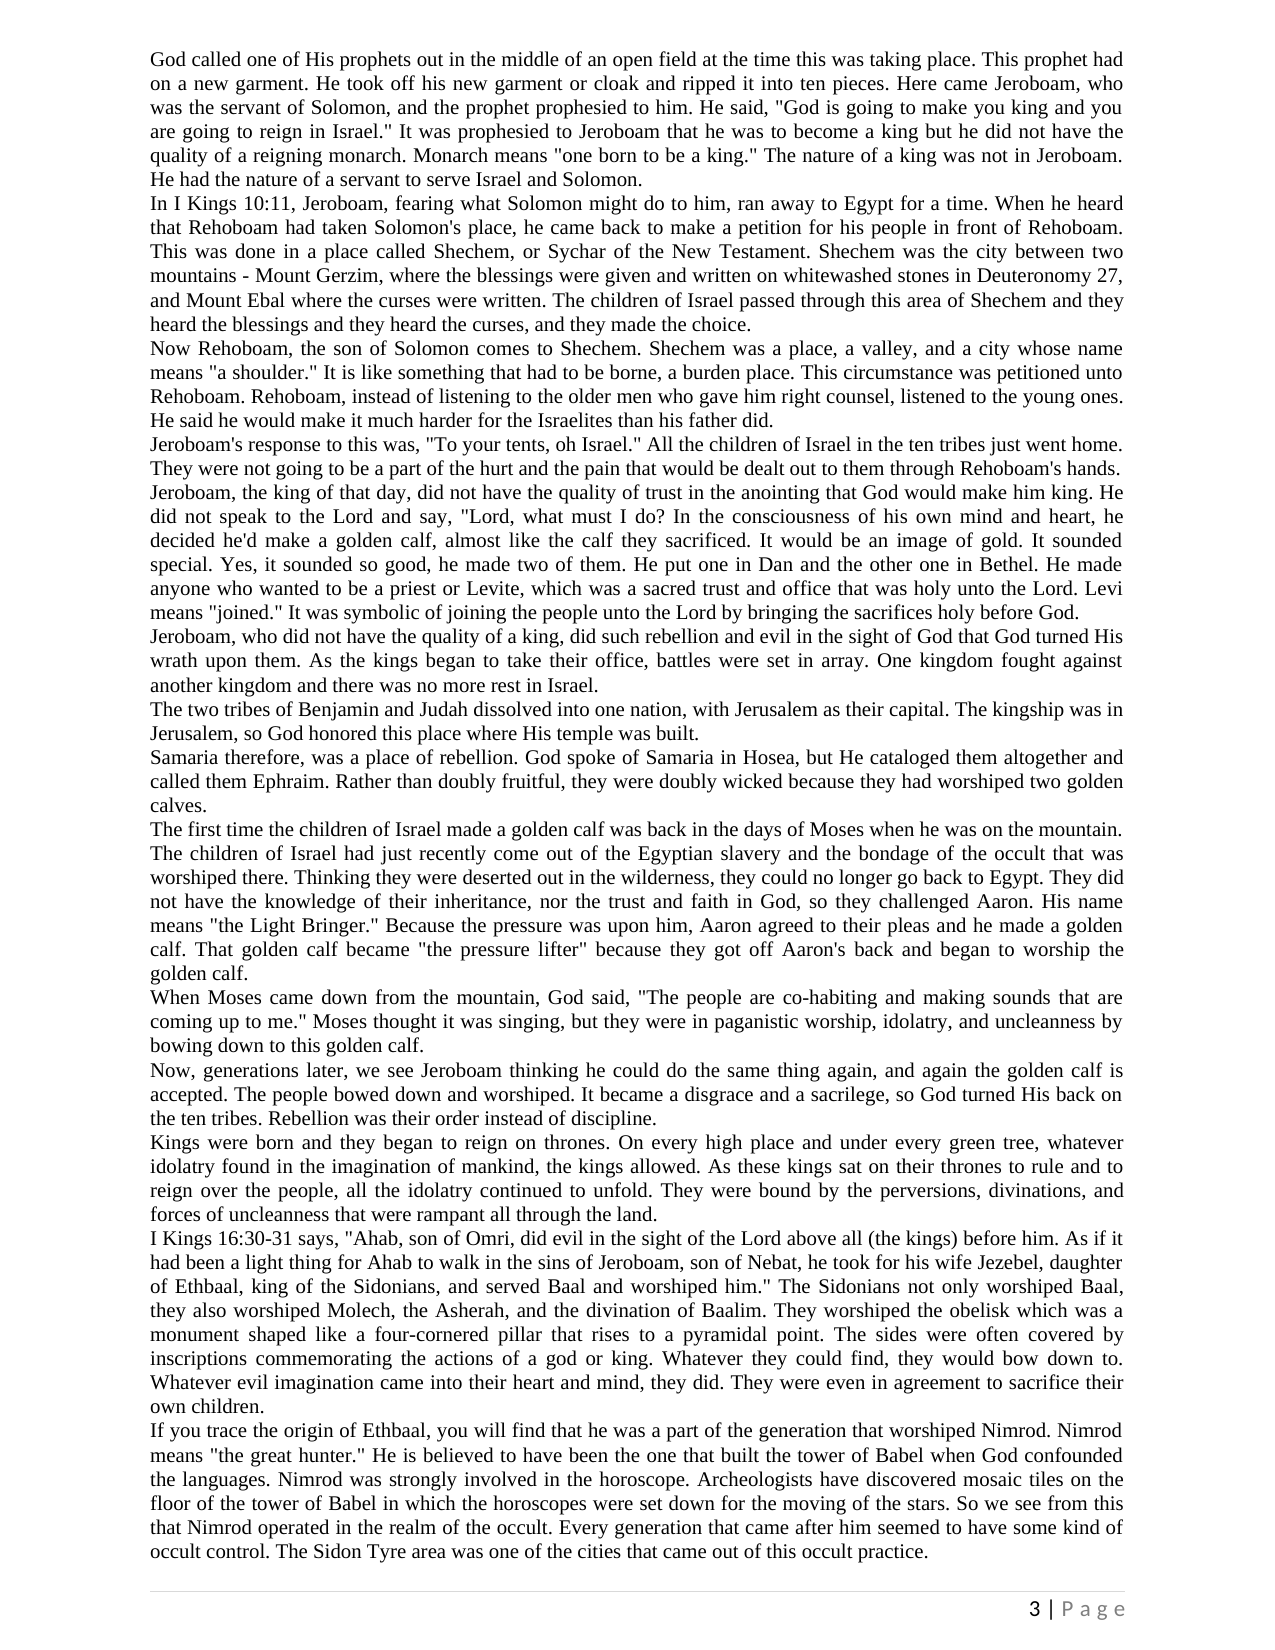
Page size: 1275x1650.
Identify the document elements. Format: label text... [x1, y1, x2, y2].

text Now, generations later, we see Jeroboam thinking he could do the same thing again, and again the golden calf is accepted. The people bowed down and worshiped. It became a disgrace and a sacrilege, so God turned His back on the ten tribes. Rebellion was their order instead of discipline. [150, 1057, 1125, 1130]
text In I Kings 10:11, Jeroboam, fearing what Solomon might do to him, ran away to Egypt for a time. When he heard that Rehoboam had taken Solomon's place, he came back to make a petition for his people in front of Rehoboam. This was done in a place called Shechem, or Sychar of the New Testament. Shechem was the city between two mountains - Mount Gerzim, where the blessings were given and written on whitewashed stones in Deuteronomy 27, and Mount Ebal where the curses were written. The children of Israel passed through this area of Shechem and they heard the blessings and they heard the curses, and they made the choice. [150, 191, 1125, 336]
text Kings were born and they began to reign on thrones. On every high place and under every green tree, whatever idolatry found in the imagination of mankind, the kings allowed. As these kings sat on their thrones to rule and to reign over the people, all the idolatry continued to unfold. They were bound by the perversions, divinations, and forces of uncleanness that were rampant all through the land. [150, 1130, 1125, 1226]
text If you trace the origin of Ethbaal, you will find that he was a part of the generation that worshiped Nimrod. Nimrod means "the great hunter." He is believed to have been the one that built the tower of Babel when God confounded the languages. Nimrod was strongly involved in the horoscope. Archeologists have discovered mosaic tiles on the floor of the tower of Babel in which the horoscopes were set down for the moving of the stars. So we see from this that Nimrod operated in the realm of the occult. Every generation that came after him seemed to have some kind of occult control. The Sidon Tyre area was one of the cities that came out of this occult practice. [150, 1418, 1125, 1563]
text When Moses came down from the mountain, God said, "The people are co-habiting and making sounds that are coming up to me." Moses thought it was singing, but they were in paganistic worship, idolatry, and uncleanness by bowing down to this golden calf. [150, 985, 1125, 1057]
text Jeroboam, the king of that day, did not have the quality of trust in the anointing that God would make him king. He did not speak to the Lord and say, "Lord, what must I do? In the consciousness of his own mind and heart, he decided he'd make a golden calf, almost like the calf they sacrificed. It would be an image of gold. It sounded special. Yes, it sounded so good, he made two of them. He put one in Dan and the other one in Bethel. He made anyone who wanted to be a priest or Levite, which was a sacred trust and office that was holy unto the Lord. Levi means "joined." It was symbolic of joining the people unto the Lord by bringing the sacrifices holy before God. [150, 480, 1125, 624]
text The first time the children of Israel made a golden calf was back in the days of Moses when he was on the mountain. The children of Israel had just recently come out of the Egyptian slavery and the bondage of the occult that was worshiped there. Thinking they were deserted out in the wilderness, they could no longer go back to Egypt. They did not have the knowledge of their inheritance, nor the trust and faith in God, so they challenged Aaron. His name means "the Light Bringer." Because the pressure was upon him, Aaron agreed to their pleas and he made a golden calf. That golden calf became "the pressure lifter" because they got off Aaron's back and began to worship the golden calf. [150, 817, 1125, 985]
text God called one of His prophets out in the middle of an open field at the time this was taking place. This prophet had on a new garment. He took off his new garment or cloak and ripped it into ten pieces. Here came Jeroboam, who was the servant of Solomon, and the prophet prophesied to him. He said, "God is going to make you king and you are going to reign in Israel." It was prophesied to Jeroboam that he was to become a king but he did not have the quality of a reigning monarch. Monarch means "one born to be a king." The nature of a king was not in Jeroboam. He had the nature of a servant to serve Israel and Solomon. [150, 47, 1125, 191]
text Jeroboam, who did not have the quality of a king, did such rebellion and evil in the sight of God that God turned His wrath upon them. As the kings began to take their office, battles were set in array. One kingdom fought against another kingdom and there was no more rest in Israel. [150, 624, 1125, 697]
text Jeroboam's response to this was, "To your tents, oh Israel." All the children of Israel in the ten tribes just went home. They were not going to be a part of the hurt and the pain that would be dealt out to them through Rehoboam's hands. [150, 432, 1125, 480]
text Now Rehoboam, the son of Solomon comes to Shechem. Shechem was a place, a valley, and a city whose name means "a shoulder." It is like something that had to be borne, a burden place. This circumstance was petitioned unto Rehoboam. Rehoboam, instead of listening to the older men who gave him right counsel, listened to the young ones. He said he would make it much harder for the Israelites than his father did. [150, 336, 1125, 432]
text Samaria therefore, was a place of rebellion. God spoke of Samaria in Hosea, but He cataloged them altogether and called them Ephraim. Rather than doubly fruitful, they were doubly wicked because they had worshiped two golden calves. [150, 745, 1125, 817]
text The two tribes of Benjamin and Judah dissolved into one nation, with Jerusalem as their capital. The kingship was in Jerusalem, so God honored this place where His temple was built. [150, 697, 1125, 745]
text I Kings 16:30-31 says, "Ahab, son of Omri, did evil in the sight of the Lord above all (the kings) before him. As if it had been a light thing for Ahab to walk in the sins of Jeroboam, son of Nebat, he took for his wife Jezebel, daughter of Ethbaal, king of the Sidonians, and served Baal and worshiped him." The Sidonians not only worshiped Baal, they also worshiped Molech, the Asherah, and the divination of Baalim. They worshiped the obelisk which was a monument shaped like a four-cornered pillar that rises to a pyramidal point. The sides were often covered by inscriptions commemorating the actions of a god or king. Whatever they could find, they would bow down to. Whatever evil imagination came into their heart and mind, they did. They were even in agreement to sacrifice their own children. [150, 1226, 1125, 1418]
